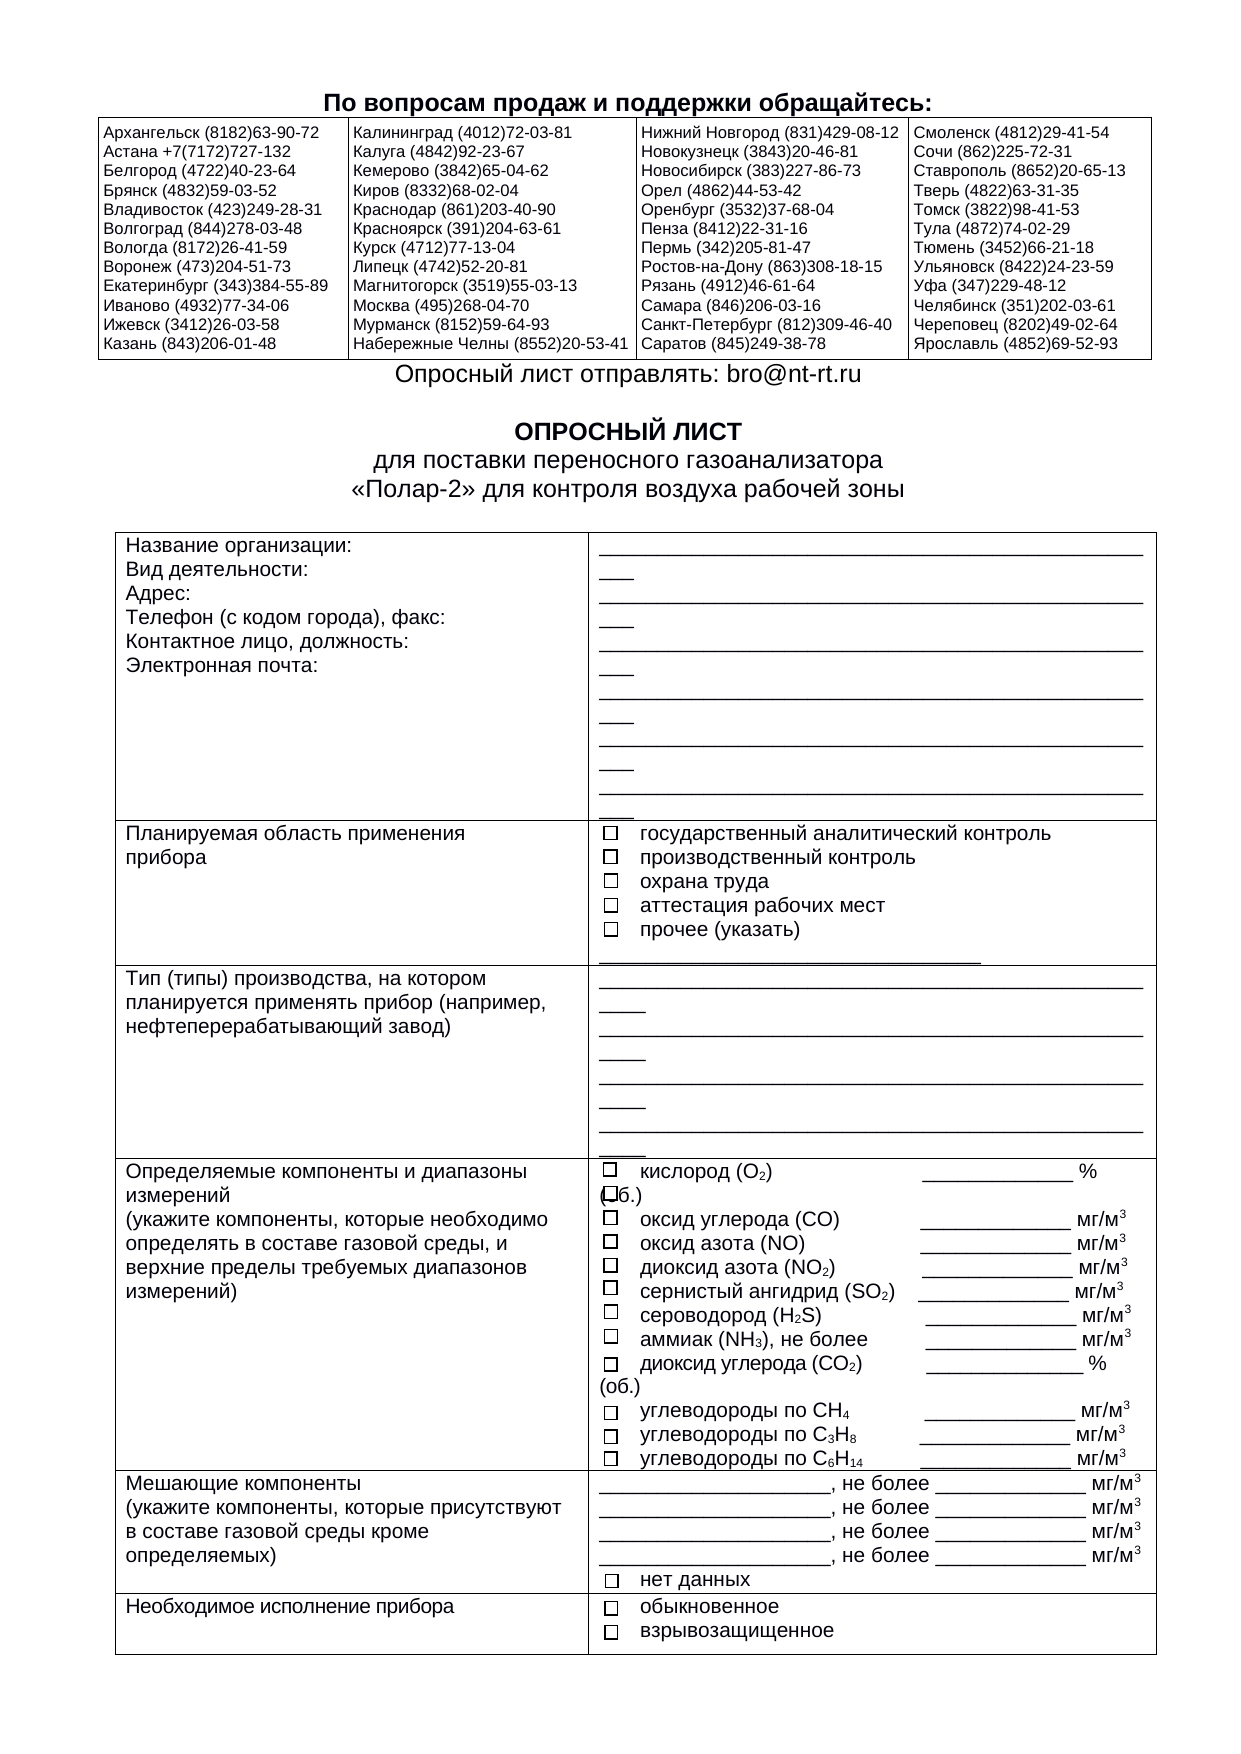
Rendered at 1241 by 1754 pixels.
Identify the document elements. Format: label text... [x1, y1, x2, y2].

table_header Архангельск (8182)63-90-72 Астана +7(7172)727-132 Белгород (4722)40-23-64 Брянск (4832)59-03-52 Владивосток (423)249-28-31 Волгоград (844)278-03-48 Вологда (8172)26-41-59 Воронеж (473)204-51-73 Екатеринбург (343)384-55-89 Иваново (4932)77-34-06 Ижевск (3412)26-03-58 Казань (843)206-01-48 [99, 118, 348, 359]
table_cell Тип (типы) производства, на котором планируется применять прибор (например, нефтеперерабатывающий завод) [116, 966, 588, 1158]
text «Полар-2» для контроля воздуха рабочей зоны [112, 474, 1144, 503]
table_header __________________________________________________ __________________________________________________ __________________________________________________ __________________________________________________ __________________________________________________ __________________________________________________ [589, 533, 1156, 820]
table_header Смоленск (4812)29-41-54 Сочи (862)225-72-31 Ставрополь (8652)20-65-13 Тверь (4822)63-31-35 Томск (3822)98-41-53 Тула (4872)74-02-29 Тюмень (3452)66-21-18 Ульяновск (8422)24-23-59 Уфа (347)229-48-12 Челябинск (351)202-03-61 Череповец (8202)49-02-64 Ярославль (4852)69-52-93 [909, 118, 1151, 359]
text Опросный лист отправлять: bro@nt-rt.ru [112, 360, 1144, 388]
table_cell Планируемая область применения прибора [116, 821, 588, 965]
text ОПРОСНЫЙ ЛИСТ [112, 417, 1144, 445]
table_cell ___________________________________________________ ___________________________________________________ ___________________________________________________ ___________________________________________________ [589, 966, 1156, 1158]
table_cell Необходимое исполнение прибора [116, 1594, 588, 1654]
table_cell Мешающие компоненты (укажите компоненты, которые присутствуют в составе газовой среды кроме определяемых) [116, 1471, 588, 1593]
text для поставки переносного газоанализатора [112, 445, 1144, 474]
table_cell ____________________, не более _____________ мг/м3 ____________________, не более _____________ мг/м3 ____________________, не более _____________ мг/м3 ____________________, не более _____________ мг/м3 нет данных [589, 1471, 1156, 1593]
table_cell кислород (О2) _____________ % (об.) оксид углерода (СО) _____________ мг/м3 оксид азота (NO) _____________ мг/м3 диоксид азота (NO2) _____________ мг/м3 сернистый ангидрид (SO2) _____________ мг/м3 сероводород (H2S) _____________ мг/м3 аммиак (NH3), не более _____________ мг/м3 диоксид углерода (СО2) ______________ % (об.) углеводороды по СН4 _____________ мг/м3 углеводороды по С3Н8 _____________ мг/м3 углеводороды по С6Н14 _____________ мг/м3 [589, 1159, 1156, 1470]
text По вопросам продаж и поддержки обращайтесь: [112, 88, 1144, 117]
table_header Калининград (4012)72-03-81 Калуга (4842)92-23-67 Кемерово (3842)65-04-62 Киров (8332)68-02-04 Краснодар (861)203-40-90 Красноярск (391)204-63-61 Курск (4712)77-13-04 Липецк (4742)52-20-81 Магнитогорск (3519)55-03-13 Москва (495)268-04-70 Мурманск (8152)59-64-93 Набережные Челны (8552)20-53-41 [349, 118, 636, 359]
table_cell Определяемые компоненты и диапазоны измерений (укажите компоненты, которые необходимо определять в составе газовой среды, и верхние пределы требуемых диапазонов измерений) [116, 1159, 588, 1470]
table_header Нижний Новгород (831)429-08-12 Новокузнецк (3843)20-46-81 Новосибирск (383)227-86-73 Орел (4862)44-53-42 Оренбург (3532)37-68-04 Пенза (8412)22-31-16 Пермь (342)205-81-47 Ростов-на-Дону (863)308-18-15 Рязань (4912)46-61-64 Самара (846)206-03-16 Санкт-Петербург (812)309-46-40 Саратов (845)249-38-78 [637, 118, 908, 359]
table_cell обыкновенное взрывозащищенное [589, 1594, 1156, 1654]
table_header Название организации: Вид деятельности: Адрес: Телефон (с кодом города), факс: Контактное лицо, должность: Электронная почта: [116, 533, 588, 820]
table_cell государственный аналитический контроль производственный контроль охрана труда аттестация рабочих мест прочее (указать) _________________________________ [589, 821, 1156, 965]
